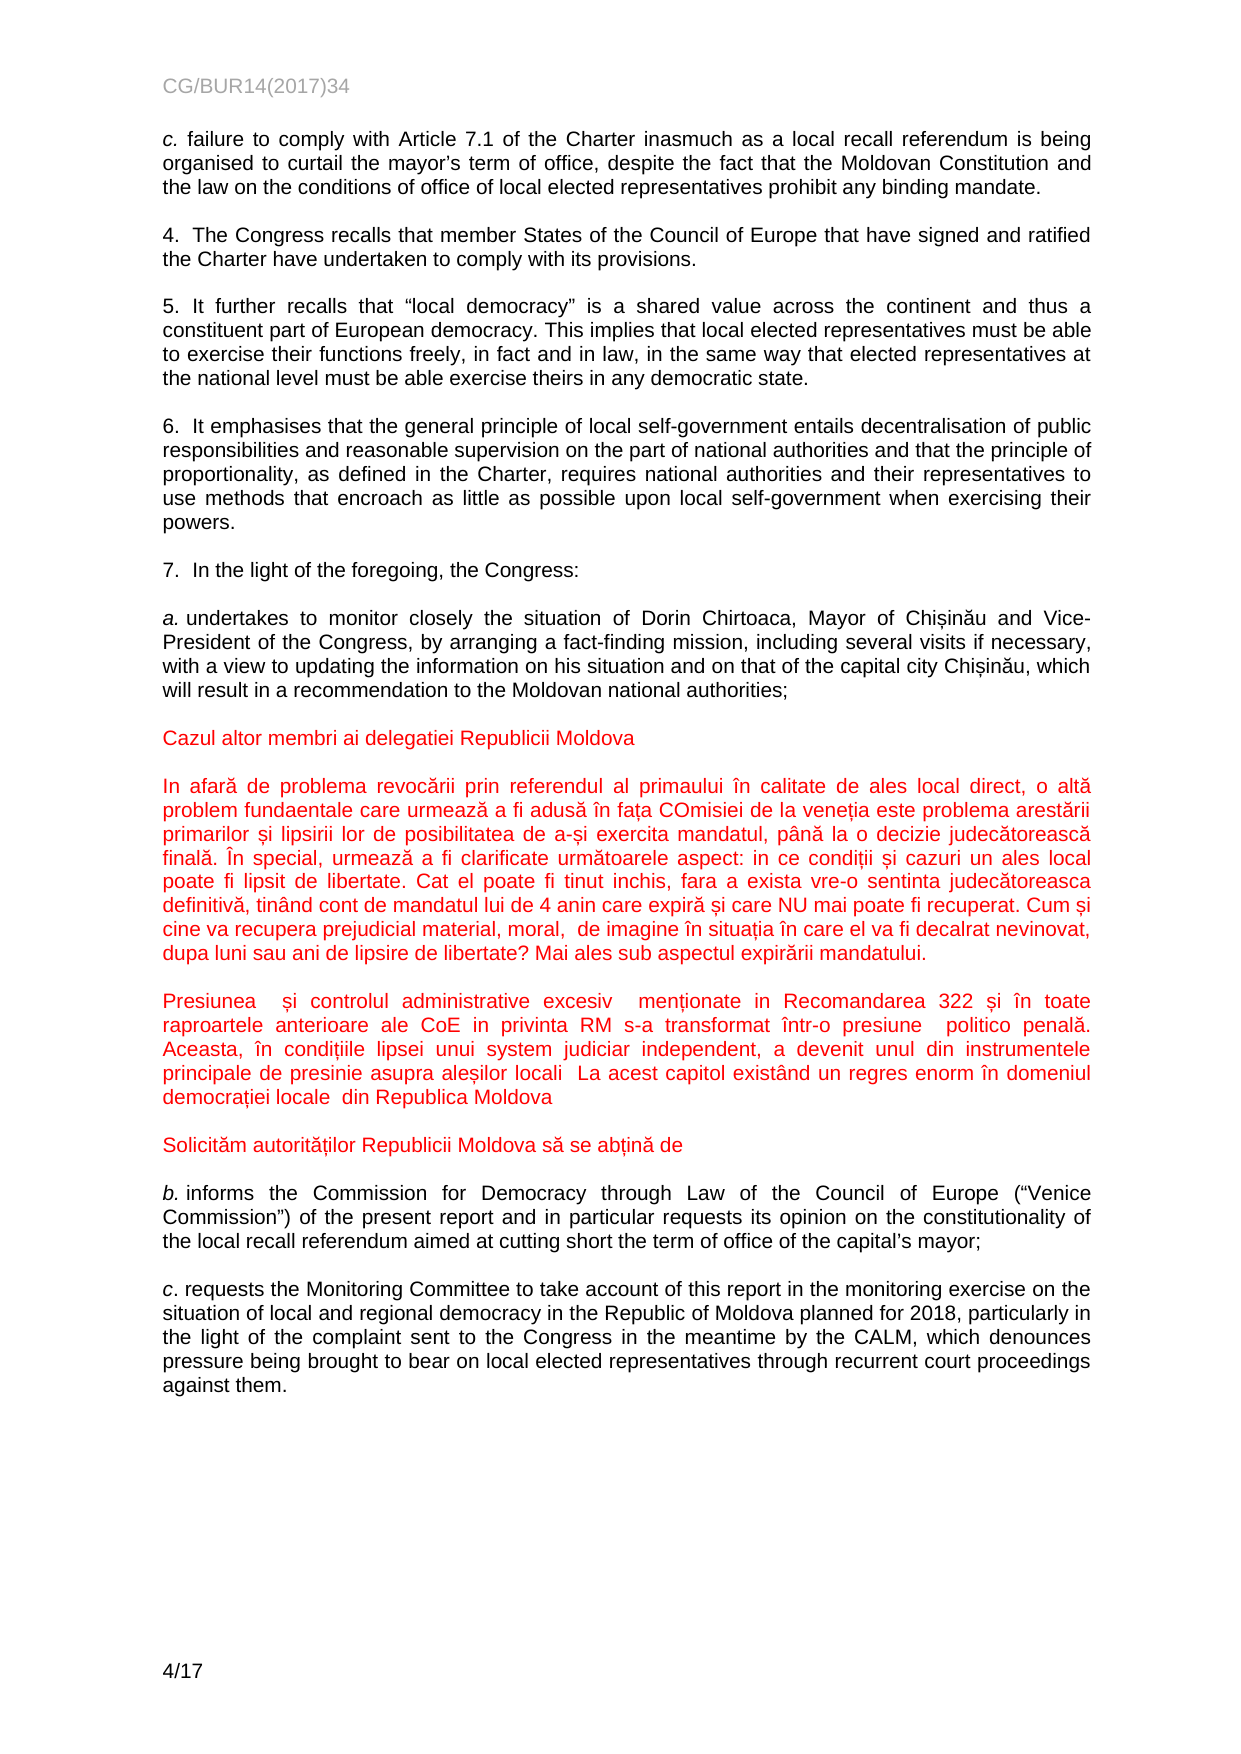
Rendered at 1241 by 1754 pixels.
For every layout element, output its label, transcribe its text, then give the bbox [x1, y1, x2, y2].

list c. failure to comply with Article 7.1 of the Charter inasmuch as a local recall referendum is being organised to curtail the mayor’s term of office, despite the fact that the Moldovan Constitution and the law on the conditions of office of local elected representatives prohibit any binding mandate. [162, 127, 1093, 198]
list The Congress recalls that member States of the Council of Europe that have signed and ratified the Charter have undertaken to comply with its provisions. [162, 222, 1093, 270]
list b. informs the Commission for Democracy through Law of the Council of Europe (“Venice Commission”) of the present report and in particular requests its opinion on the constitutionality of the local recall referendum aimed at cutting short the term of office of the capital’s mayor; [162, 1181, 1092, 1253]
list Cazul altor membri ai delegatiei Republicii Moldova [162, 726, 1093, 749]
list Solicităm autorităților Republicii Moldova să se abțină de [162, 1133, 1092, 1157]
list In the light of the foregoing, the Congress: [162, 558, 1166, 582]
list It further recalls that “local democracy” is a shared value across the continent and thus a constituent part of European democracy. This implies that local elected representatives must be able to exercise their functions freely, in fact and in law, in the same way that elected representatives at the national level must be able exercise theirs in any democratic state. [162, 294, 1093, 390]
list c. requests the Monitoring Committee to take account of this report in the monitoring exercise on the situation of local and regional democracy in the Republic of Moldova planned for 2018, particularly in the light of the complaint sent to the Congress in the meantime by the CALM, which denounces pressure being brought to bear on local elected representatives through recurrent court proceedings against them. [162, 1277, 1092, 1396]
list It emphasises that the general principle of local self-government entails decentralisation of public responsibilities and reasonable supervision on the part of national authorities and that the principle of proportionality, as defined in the Charter, requires national authorities and their representatives to use methods that encroach as little as possible upon local self-government when exercising their powers. [162, 414, 1093, 534]
list Presiunea și controlul administrative excesiv menționate in Recomandarea 322 și în toate raproartele anterioare ale CoE in privinta RM s-a transformat într-o presiune politico penală. Aceasta, în condițiile lipsei unui system judiciar independent, a devenit unul din instrumentele principale de presinie asupra aleșilor locali La acest capitol existând un regres enorm în domeniul democrației locale din Republica Moldova [162, 989, 1092, 1109]
list a. undertakes to monitor closely the situation of Dorin Chirtoaca, Mayor of Chișinău and Vice-President of the Congress, by arranging a fact-finding mission, including several visits if necessary, with a view to updating the information on his situation and on that of the capital city Chișinău, which will result in a recommendation to the Moldovan national authorities; [162, 606, 1093, 702]
list In afară de problema revocării prin referendul al primaului în calitate de ales local direct, o altă problem fundaentale care urmează a fi adusă în fața COmisiei de la veneția este problema arestării primarilor și lipsirii lor de posibilitatea de a-și exercita mandatul, până la o decizie judecătorească finală. În special, urmează a fi clarificate următoarele aspect: in ce condiții și cazuri un ales local poate fi lipsit de libertate. Cat el poate fi tinut inchis, fara a exista vre-o sentinta judecătoreasca definitivă, tinând cont de mandatul lui de 4 anin care expiră și care NU mai poate fi recuperat. Cum și cine va recupera prejudicial material, moral, de imagine în situația în care el va fi decalrat nevinovat, dupa luni sau ani de lipsire de libertate? Mai ales sub aspectul expirării mandatului. [162, 773, 1092, 965]
